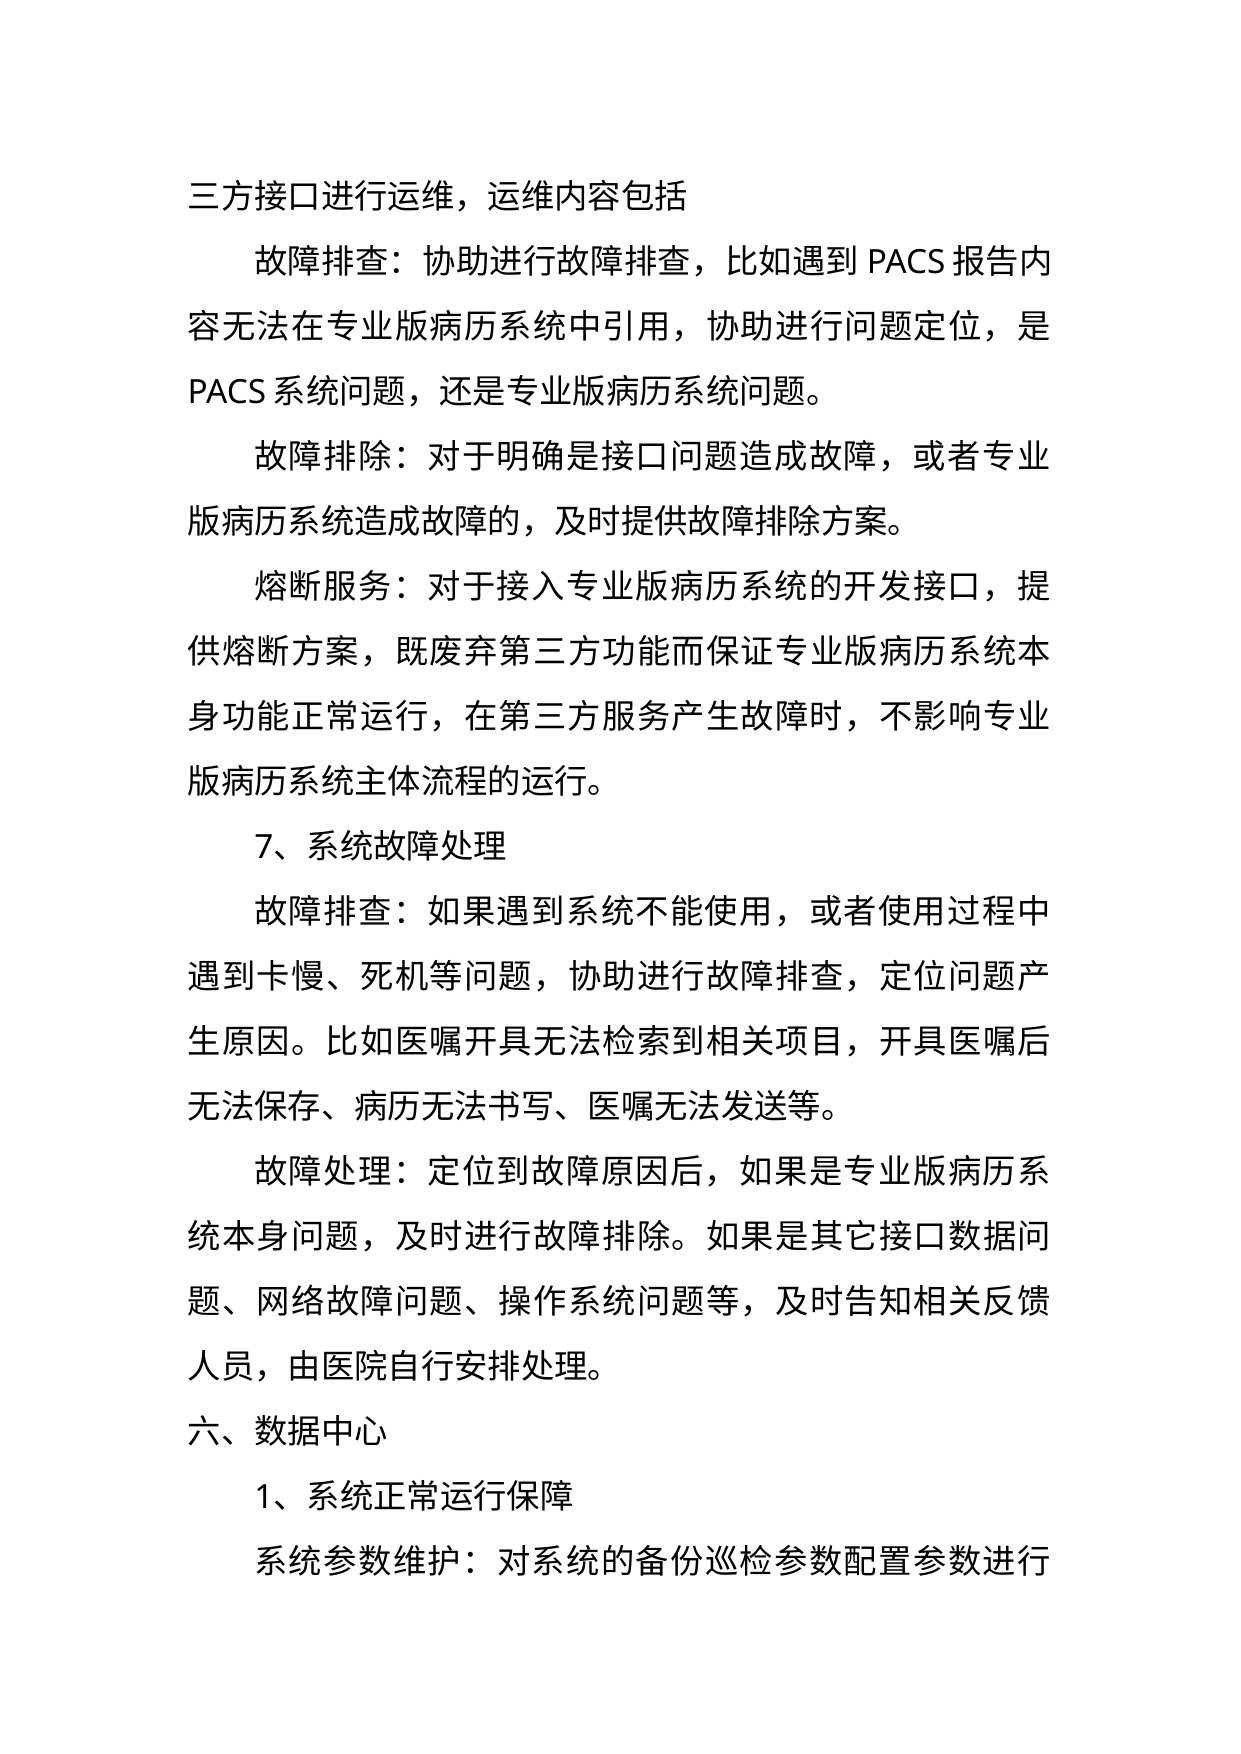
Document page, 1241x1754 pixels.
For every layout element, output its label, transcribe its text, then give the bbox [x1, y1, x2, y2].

text 六、数据中心 [187, 1397, 1053, 1462]
text 熔断服务：对于接入专业版病历系统的开发接口，提供熔断方案，既废弃第三方功能而保证专业版病历系统本身功能正常运行，在第三方服务产生故障时，不影响专业版病历系统主体流程的运行。 [187, 552, 1053, 812]
text 故障处理：定位到故障原因后，如果是专业版病历系统本身问题，及时进行故障排除。如果是其它接口数据问题、网络故障问题、操作系统问题等，及时告知相关反馈人员，由医院自行安排处理。 [187, 1137, 1053, 1397]
text 故障排除：对于明确是接口问题造成故障，或者专业版病历系统造成故障的，及时提供故障排除方案。 [187, 422, 1053, 552]
text 故障排查：协助进行故障排查，比如遇到PACS报告内容无法在专业版病历系统中引用，协助进行问题定位，是PACS系统问题，还是专业版病历系统问题。 [187, 227, 1053, 422]
text 故障排查：如果遇到系统不能使用，或者使用过程中遇到卡慢、死机等问题，协助进行故障排查，定位问题产生原因。比如医嘱开具无法检索到相关项目，开具医嘱后无法保存、病历无法书写、医嘱无法发送等。 [187, 877, 1053, 1137]
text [187, 1527, 1053, 1592]
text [187, 162, 1053, 227]
text 7、系统故障处理 [187, 812, 1053, 877]
text 1、系统正常运行保障 [187, 1462, 1053, 1527]
